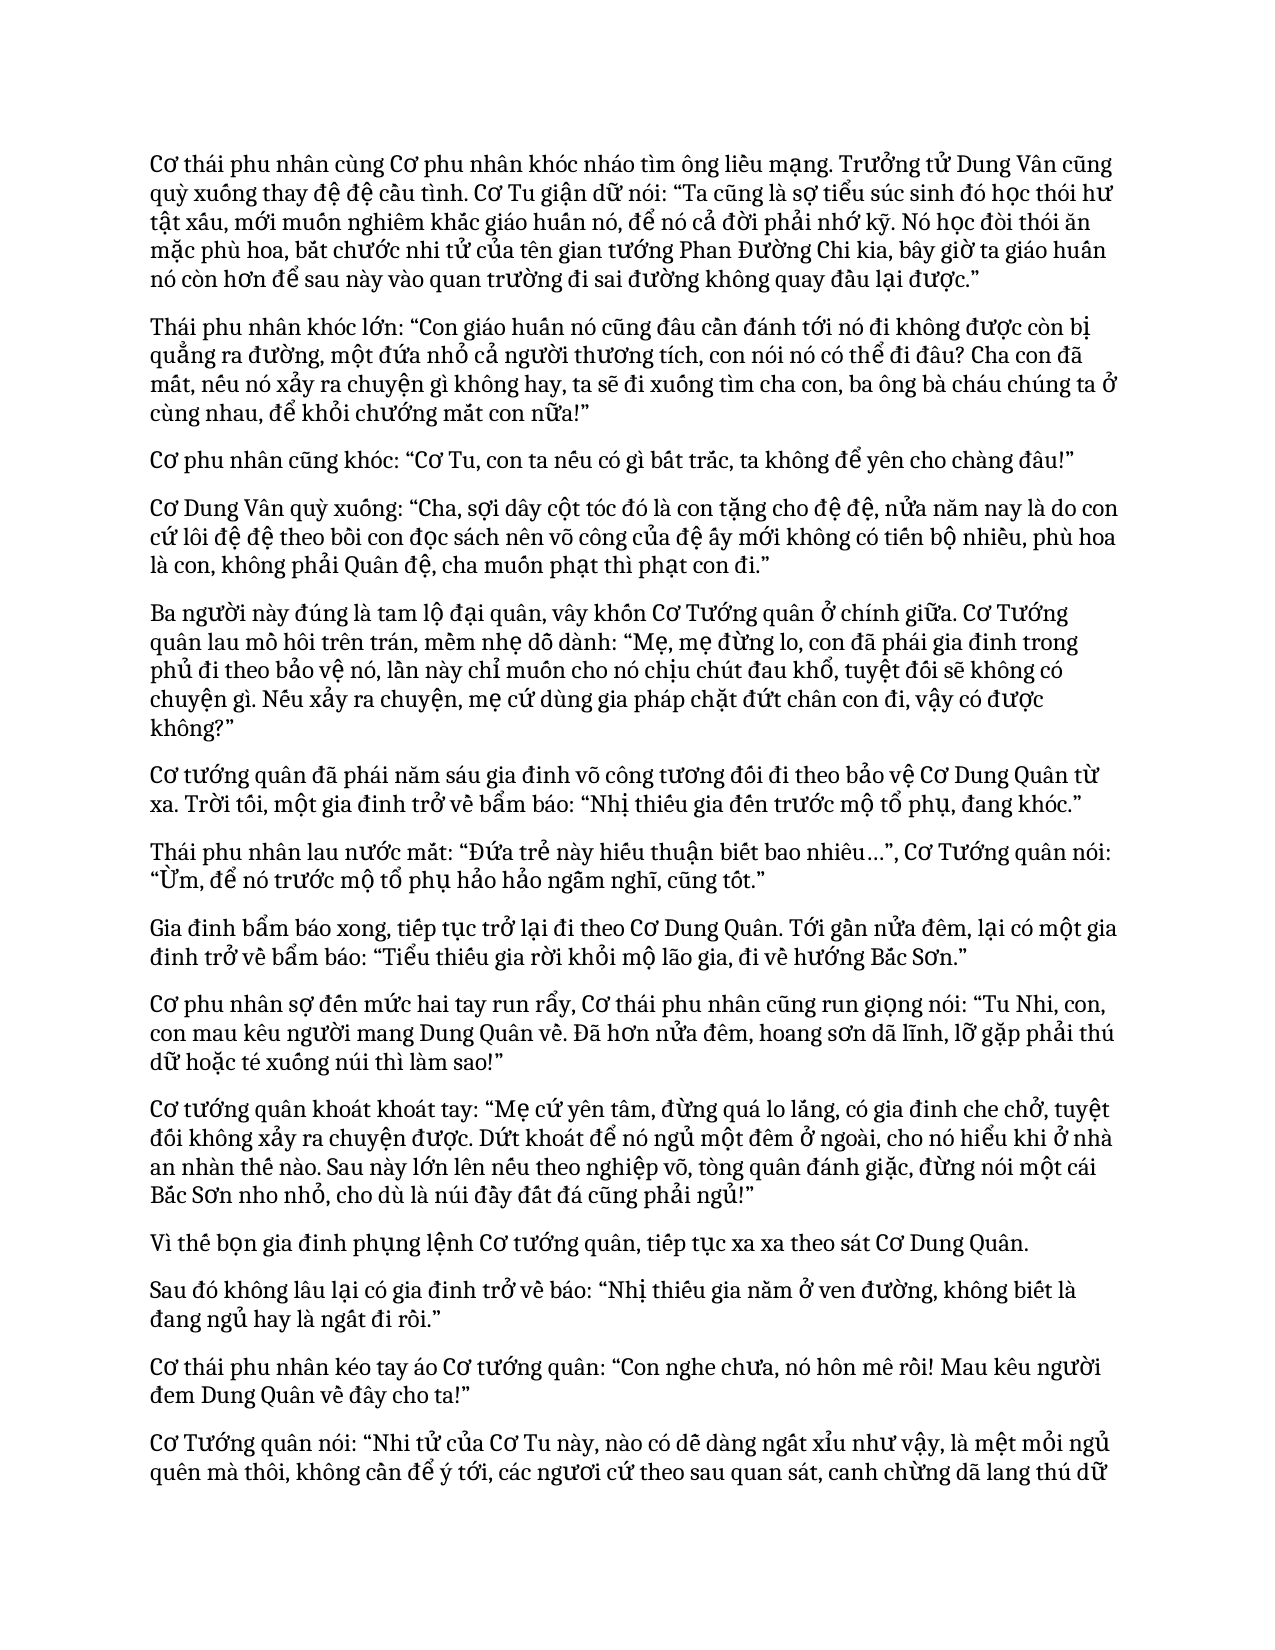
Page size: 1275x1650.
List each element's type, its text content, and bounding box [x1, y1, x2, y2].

text Thái phu nhân lau nước mắt: “Đứa trẻ này hiếu thuận biết bao nhiêu…”, Cơ Tướng quân nói: “Ừm, để nó trước mộ tổ phụ hảo hảo ngẫm nghĩ, cũng tốt.” [150, 837, 1125, 895]
text Ba người này đúng là tam lộ đại quân, vây khốn Cơ Tướng quân ở chính giữa. Cơ Tướng quân lau mồ hôi trên trán, mềm nhẹ dỗ dành: “Mẹ, mẹ đừng lo, con đã phái gia đinh trong phủ đi theo bảo vệ nó, lần này chỉ muốn cho nó chịu chút đau khổ, tuyệt đối sẽ không có chuyện gì. Nếu xảy ra chuyện, mẹ cứ dùng gia pháp chặt đứt chân con đi, vậy có được không?” [150, 599, 1125, 742]
text Cơ thái phu nhân cùng Cơ phu nhân khóc nháo tìm ông liều mạng. Trưởng tử Dung Vân cũng quỳ xuống thay đệ đệ cầu tình. Cơ Tu giận dữ nói: “Ta cũng là sợ tiểu súc sinh đó học thói hư tật xấu, mới muốn nghiêm khắc giáo huấn nó, để nó cả đời phải nhớ kỹ. Nó học đòi thói ăn mặc phù hoa, bắt chước nhi tử của tên gian tướng Phan Đường Chi kia, bây giờ ta giáo huấn nó còn hơn để sau này vào quan trường đi sai đường không quay đầu lại được.” [150, 150, 1125, 294]
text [150, 1429, 1125, 1486]
text Thái phu nhân khóc lớn: “Con giáo huấn nó cũng đâu cần đánh tới nó đi không được còn bị quẳng ra đường, một đứa nhỏ cả người thương tích, con nói nó có thể đi đâu? Cha con đã mất, nếu nó xảy ra chuyện gì không hay, ta sẽ đi xuống tìm cha con, ba ông bà cháu chúng ta ở cùng nhau, để khỏi chướng mắt con nữa!” [150, 312, 1125, 427]
text Cơ Dung Vân quỳ xuống: “Cha, sợi dây cột tóc đó là con tặng cho đệ đệ, nửa năm nay là do con cứ lôi đệ đệ theo bồi con đọc sách nên võ công của đệ ấy mới không có tiến bộ nhiều, phù hoa là con, không phải Quân đệ, cha muốn phạt thì phạt con đi.” [150, 494, 1125, 580]
text Cơ tướng quân khoát khoát tay: “Mẹ cứ yên tâm, đừng quá lo lắng, có gia đinh che chở, tuyệt đối không xảy ra chuyện được. Dứt khoát để nó ngủ một đêm ở ngoài, cho nó hiểu khi ở nhà an nhàn thế nào. Sau này lớn lên nếu theo nghiệp võ, tòng quân đánh giặc, đừng nói một cái Bắc Sơn nho nhỏ, cho dù là núi đầy đất đá cũng phải ngủ!” [150, 1095, 1125, 1210]
text Cơ tướng quân đã phái năm sáu gia đinh võ công tương đối đi theo bảo vệ Cơ Dung Quân từ xa. Trời tối, một gia đinh trở về bẩm báo: “Nhị thiếu gia đến trước mộ tổ phụ, đang khóc.” [150, 761, 1125, 819]
text Cơ phu nhân cũng khóc: “Cơ Tu, con ta nếu có gì bất trắc, ta không để yên cho chàng đâu!” [150, 446, 1125, 475]
text Cơ phu nhân sợ đến mức hai tay run rẩy, Cơ thái phu nhân cũng run giọng nói: “Tu Nhi, con, con mau kêu người mang Dung Quân về. Đã hơn nửa đêm, hoang sơn dã lĩnh, lỡ gặp phải thú dữ hoặc té xuống núi thì làm sao!” [150, 990, 1125, 1076]
text Sau đó không lâu lại có gia đinh trở về báo: “Nhị thiếu gia nằm ở ven đường, không biết là đang ngủ hay là ngất đi rồi.” [150, 1276, 1125, 1334]
text Gia đinh bẩm báo xong, tiếp tục trở lại đi theo Cơ Dung Quân. Tới gần nửa đêm, lại có một gia đinh trở về bẩm báo: “Tiểu thiếu gia rời khỏi mộ lão gia, đi về hướng Bắc Sơn.” [150, 914, 1125, 971]
text Vì thế bọn gia đinh phụng lệnh Cơ tướng quân, tiếp tục xa xa theo sát Cơ Dung Quân. [150, 1229, 1125, 1257]
text Cơ thái phu nhân kéo tay áo Cơ tướng quân: “Con nghe chưa, nó hôn mê rồi! Mau kêu người đem Dung Quân về đây cho ta!” [150, 1352, 1125, 1410]
